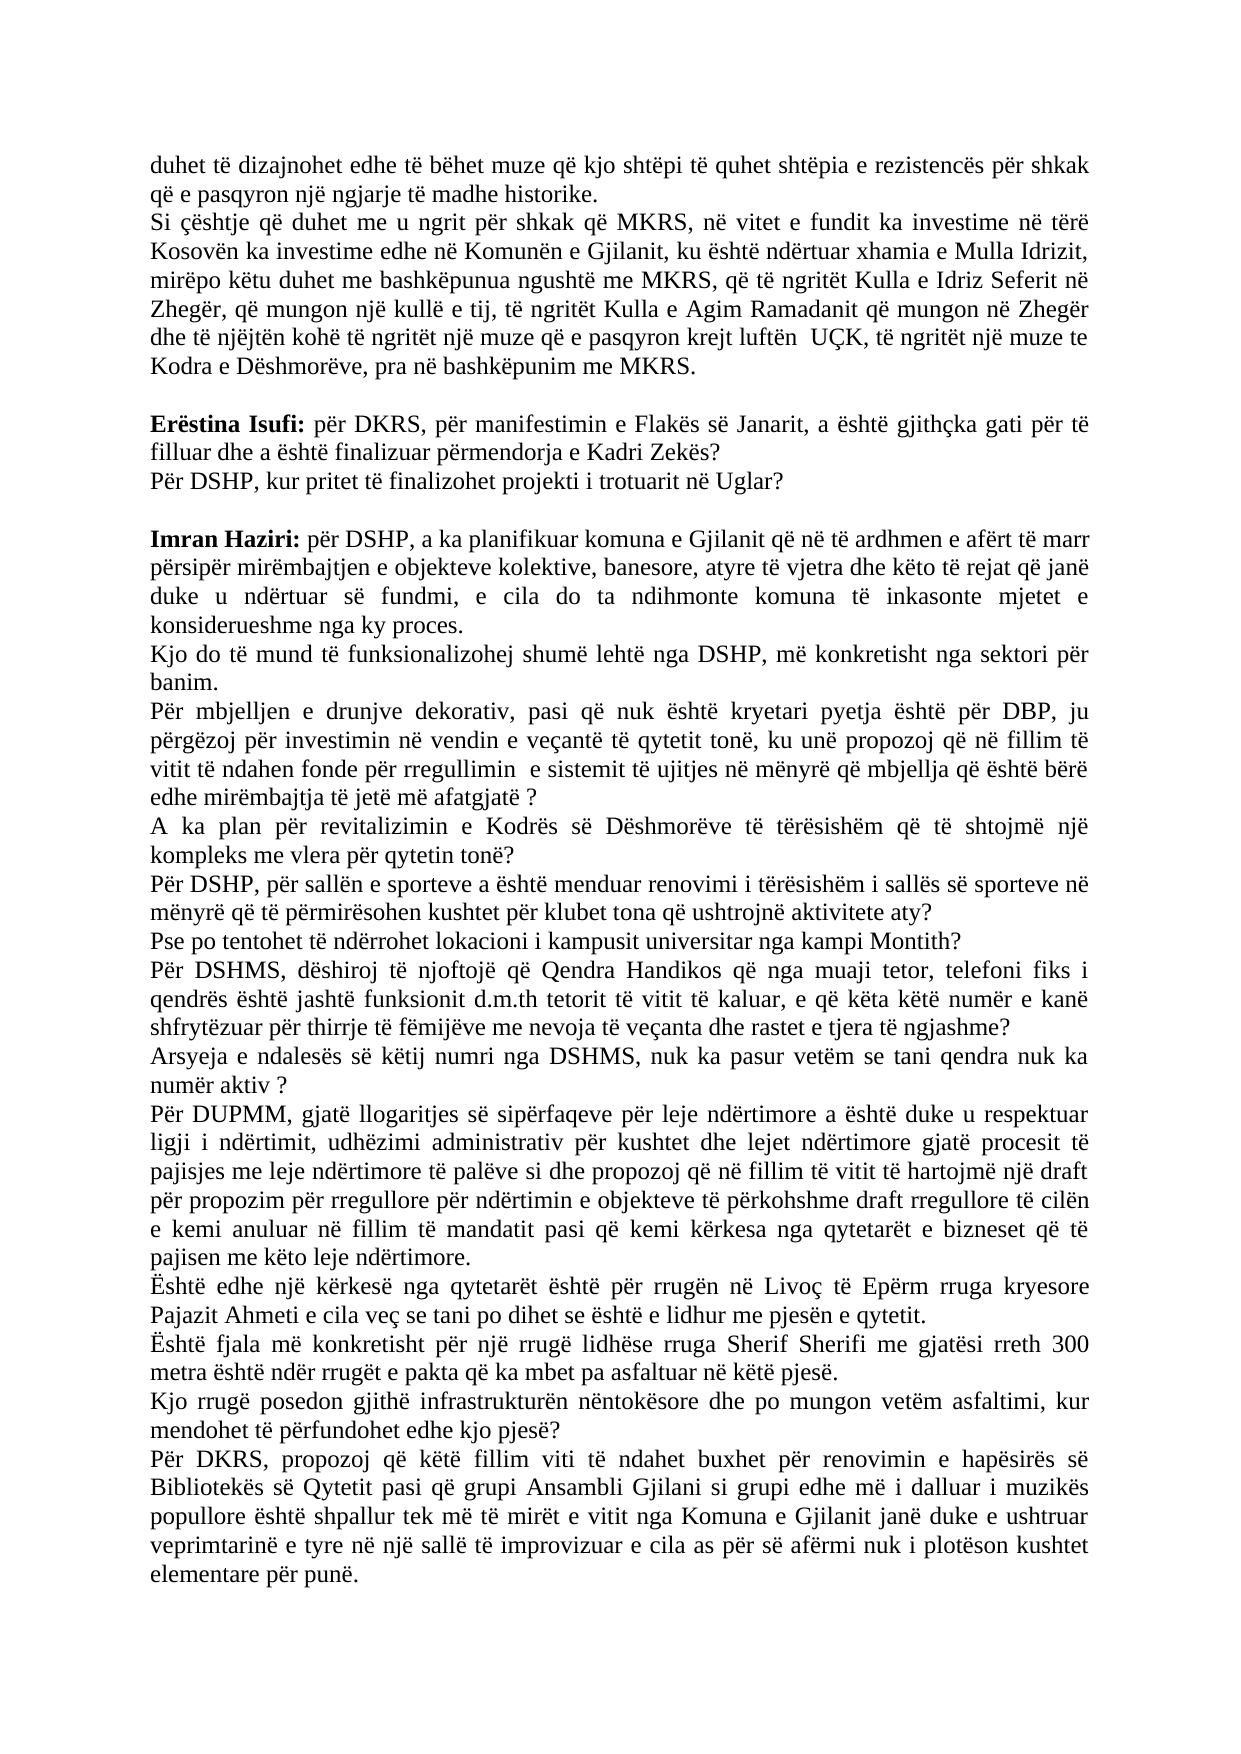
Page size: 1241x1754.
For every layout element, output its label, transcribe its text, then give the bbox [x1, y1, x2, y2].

text Kjo rrugë posedon gjithë infrastrukturën nëntokësore dhe po mungon vetëm asfaltimi, kur mendohet të përfundohet edhe kjo pjesë? [150, 1386, 1090, 1444]
text Erëstina Isufi: për DKRS, për manifestimin e Flakës së Janarit, a është gjithçka gati për të filluar dhe a është finalizuar përmendorja e Kadri Zekës? [150, 409, 1090, 466]
text Për DSHP, kur pritet të finalizohet projekti i trotuarit në Uglar? [150, 466, 1090, 495]
text Si çështje që duhet me u ngrit për shkak që MKRS, në vitet e fundit ka investime në tërë Kosovën ka investime edhe në Komunën e Gjilanit, ku është ndërtuar xhamia e Mulla Idrizit, mirëpo këtu duhet me bashkëpunua ngushtë me MKRS, që të ngritët Kulla e Idriz Seferit në Zhegër, që mungon një kullë e tij, të ngritët Kulla e Agim Ramadanit që mungon në Zhegër dhe të njëjtën kohë të ngritët një muze që e pasqyron krejt luftën UÇK, të ngritët një muze te Kodra e Dëshmorëve, pra në bashkëpunim me MKRS. [150, 207, 1090, 380]
text Për DUPMM, gjatë llogaritjes së sipërfaqeve për leje ndërtimore a është duke u respektuar ligji i ndërtimit, udhëzimi administrativ për kushtet dhe lejet ndërtimore gjatë procesit të pajisjes me leje ndërtimore të palëve si dhe propozoj që në fillim të vitit të hartojmë një draft për propozim për rregullore për ndërtimin e objekteve të përkohshme draft rregullore të cilën e kemi anuluar në fillim të mandatit pasi që kemi kërkesa nga qytetarët e bizneset që të pajisen me këto leje ndërtimore. [150, 1099, 1090, 1271]
text Për mbjelljen e drunjve dekorativ, pasi që nuk është kryetari pyetja është për DBP, ju përgëzoj për investimin në vendin e veçantë të qytetit tonë, ku unë propozoj që në fillim të vitit të ndahen fonde për rregullimin e sistemit të ujitjes në mënyrë që mbjellja që është bërë edhe mirëmbajtja të jetë më afatgjatë ? [150, 696, 1090, 811]
text Pse po tentohet të ndërrohet lokacioni i kampusit universitar nga kampi Montith? [150, 926, 1090, 955]
text Është edhe një kërkesë nga qytetarët është për rrugën në Livoç të Epërm rruga kryesore Pajazit Ahmeti e cila veç se tani po dihet se është e lidhur me pjesën e qytetit. [150, 1271, 1090, 1329]
text Për DSHMS, dëshiroj të njoftojë që Qendra Handikos që nga muaji tetor, telefoni fiks i qendrës është jashtë funksionit d.m.th tetorit të vitit të kaluar, e që këta këtë numër e kanë shfrytëzuar për thirrje të fëmijëve me nevoja të veçanta dhe rastet e tjera të ngjashme? [150, 955, 1090, 1041]
text A ka plan për revitalizimin e Kodrës së Dëshmorëve të tërësishëm që të shtojmë një kompleks me vlera për qytetin tonë? [150, 811, 1090, 869]
text Imran Haziri: për DSHP, a ka planifikuar komuna e Gjilanit që në të ardhmen e afërt të marr përsipër mirëmbajtjen e objekteve kolektive, banesore, atyre të vjetra dhe këto të rejat që janë duke u ndërtuar së fundmi, e cila do ta ndihmonte komuna të inkasonte mjetet e konsiderueshme nga ky proces. [150, 524, 1090, 639]
text Kjo do të mund të funksionalizohej shumë lehtë nga DSHP, më konkretisht nga sektori për banim. [150, 639, 1090, 696]
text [150, 150, 1090, 207]
text Arsyeja e ndalesës së këtij numri nga DSHMS, nuk ka pasur vetëm se tani qendra nuk ka numër aktiv ? [150, 1041, 1090, 1099]
text Për DKRS, propozoj që këtë fillim viti të ndahet buxhet për renovimin e hapësirës së Bibliotekës së Qytetit pasi që grupi Ansambli Gjilani si grupi edhe më i dalluar i muzikës popullore është shpallur tek më të mirët e vitit nga Komuna e Gjilanit janë duke e ushtruar veprimtarinë e tyre në një sallë të improvizuar e cila as për së afërmi nuk i plotëson kushtet elementare për punë. [150, 1444, 1090, 1587]
text Për DSHP, për sallën e sporteve a është menduar renovimi i tërësishëm i sallës së sporteve në mënyrë që të përmirësohen kushtet për klubet tona që ushtrojnë aktivitete aty? [150, 869, 1090, 926]
text Është fjala më konkretisht për një rrugë lidhëse rruga Sherif Sherifi me gjatësi rreth 300 metra është ndër rrugët e pakta që ka mbet pa asfaltuar në këtë pjesë. [150, 1329, 1090, 1386]
